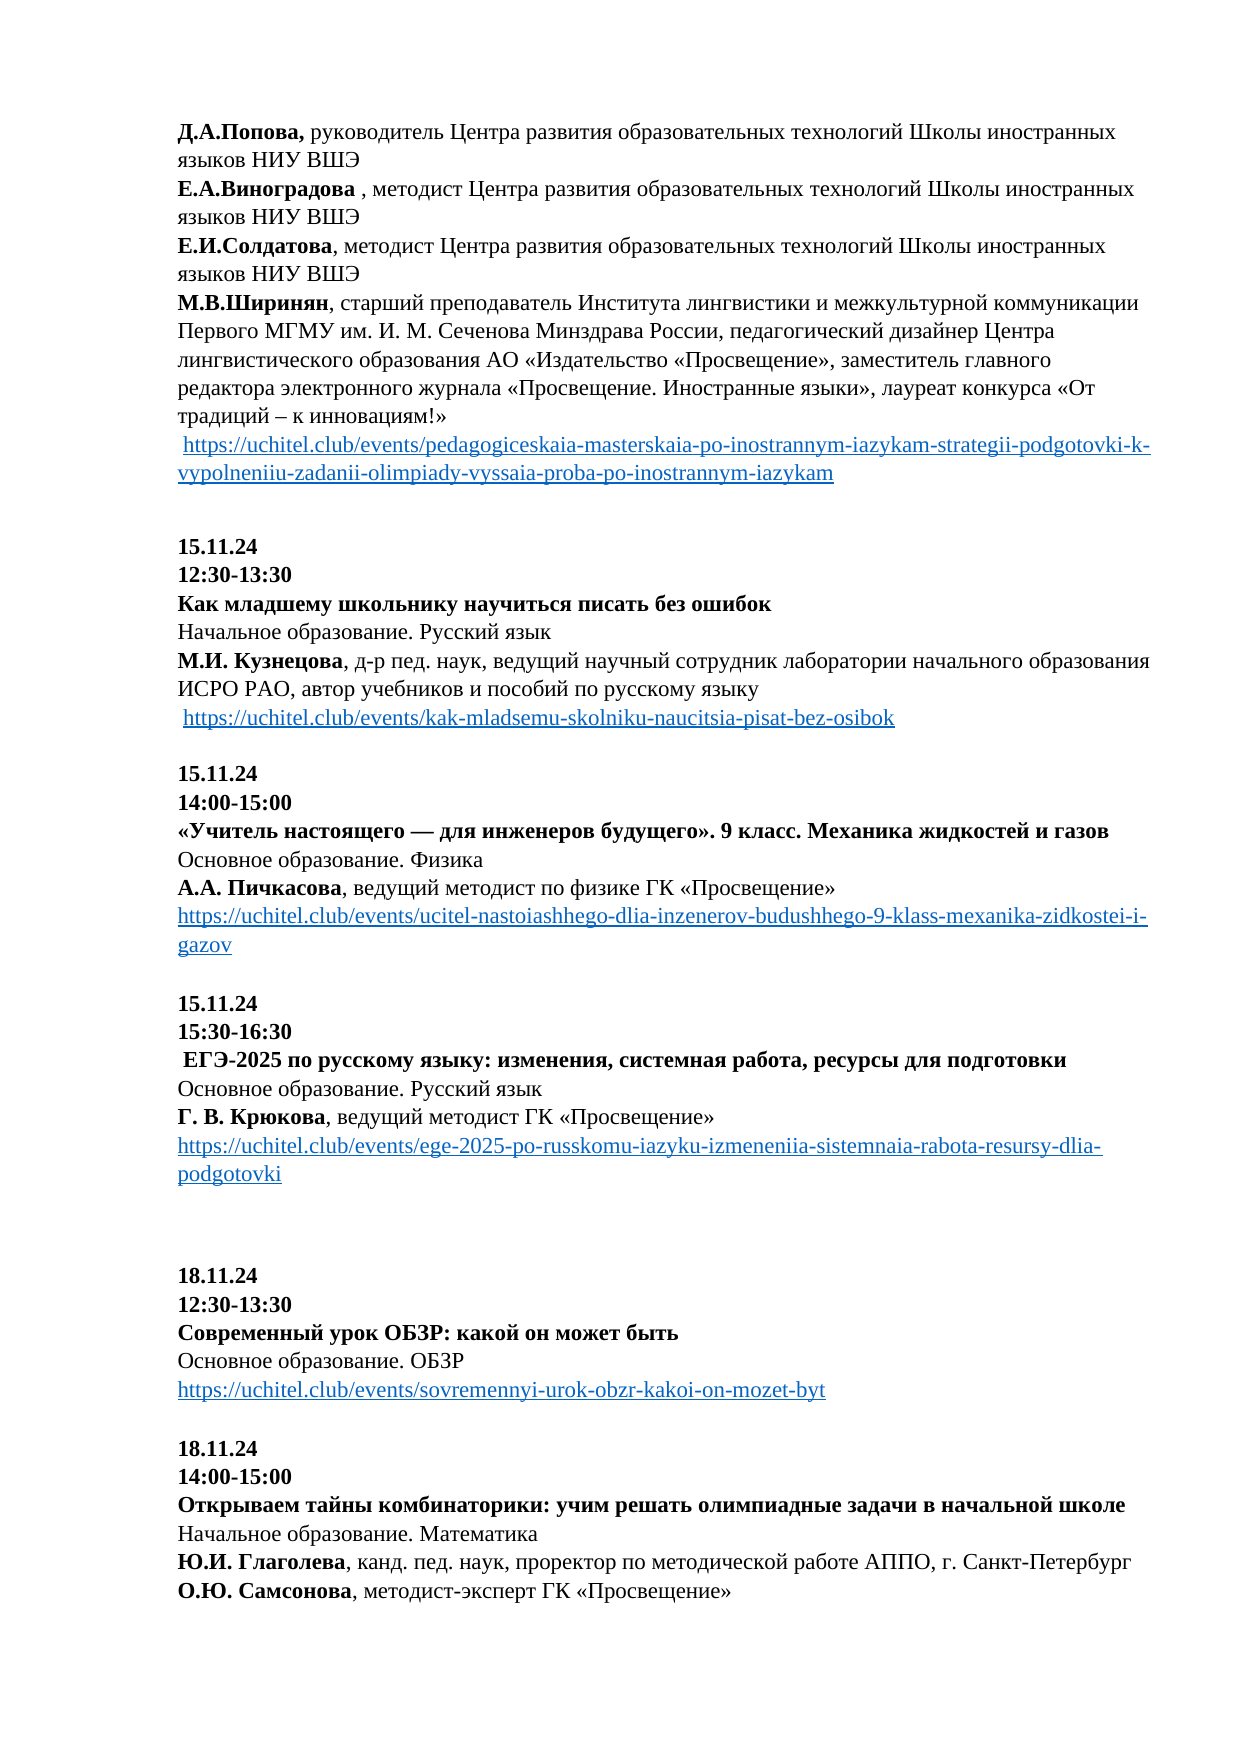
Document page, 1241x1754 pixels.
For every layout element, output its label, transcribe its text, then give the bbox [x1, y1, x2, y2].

text 15.11.24 [177, 760, 1152, 787]
text Открываем тайны комбинаторики: учим решать олимпиадные задачи в начальной школе Начальное образование. Математика [177, 1492, 1152, 1546]
text Основное образование. ОБЗР [177, 1348, 1152, 1374]
text Как младшему школьнику научиться писать без ошибок [177, 590, 1152, 616]
text Д.А.Попова, руководитель Центра развития образовательных технологий Школы иностранных языков НИУ ВШЭ [177, 118, 1152, 173]
text Е.А.Виноградова , методист Центра развития образовательных технологий Школы иностранных языков НИУ ВШЭ [177, 175, 1152, 230]
text Г. В. Крюкова, ведущий методист ГК «Просвещение» [177, 1103, 1152, 1130]
text 15.11.24 [177, 533, 1152, 559]
text М.В.Ширинян, старший преподаватель Института лингвистики и межкультурной коммуникации Первого МГМУ им. И. М. Сеченова Минздрава России, педагогический дизайнер Центра лингвистического образования АО «Издательство «Просвещение», заместитель главного редактора электронного журнала «Просвещение. Иностранные языки», лауреат конкурса «От традиций – к инновациям!» [177, 289, 1152, 429]
text Е.И.Солдатова, методист Центра развития образовательных технологий Школы иностранных языков НИУ ВШЭ [177, 232, 1152, 287]
text https://uchitel.club/events/pedagogiceskaia-masterskaia-po-inostrannym-iazykam-strategii-podgotovki-k-vypolneniiu-zadanii-olimpiady-vyssaia-proba-po-inostrannym-iazykam [177, 431, 1152, 486]
text Начальное образование. Русский язык [177, 618, 1152, 644]
text Современный урок ОБЗР: какой он может быть [177, 1319, 1152, 1346]
text 14:00-15:00 [177, 789, 1152, 815]
text А.А. Пичкасова, ведущий методист по физике ГК «Просвещение» [177, 874, 1152, 901]
text М.И. Кузнецова, д-р пед. наук, ведущий научный сотрудник лаборатории начального образования ИСРО РАО, автор учебников и пособий по русскому языку [177, 647, 1152, 701]
text https://uchitel.club/events/kak-mladsemu-skolniku-naucitsia-pisat-bez-osibok [177, 703, 1152, 730]
text 15:30-16:30 [177, 1018, 1152, 1044]
text Основное образование. Русский язык [177, 1075, 1152, 1101]
text 12:30-13:30 [177, 561, 1152, 588]
text ЕГЭ-2025 по русскому языку: изменения, системная работа, ресурсы для подготовки [177, 1047, 1152, 1073]
text Ю.И. Глаголева, канд. пед. наук, проректор по методической работе АППО, г. Санкт-Петербург [177, 1548, 1152, 1575]
text 12:30-13:30 [177, 1291, 1152, 1317]
text https://uchitel.club/events/ege-2025-po-russkomu-iazyku-izmeneniia-sistemnaia-rabota-resursy-dlia-podgotovki [177, 1132, 1152, 1187]
text 18.11.24 [177, 1262, 1152, 1289]
text «Учитель настоящего — для инженеров будущего». 9 класс. Механика жидкостей и газов Основное образование. Физика [177, 817, 1152, 872]
text О.Ю. Самсонова, методист-эксперт ГК «Просвещение» [177, 1577, 1152, 1603]
text 18.11.24 [177, 1435, 1152, 1461]
text https://uchitel.club/events/ucitel-nastoiashhego-dlia-inzenerov-budushhego-9-klass-mexanika-zidkostei-i-gazov [177, 903, 1152, 957]
text 14:00-15:00 [177, 1463, 1152, 1489]
text 15.11.24 [177, 990, 1152, 1016]
text https://uchitel.club/events/sovremennyi-urok-obzr-kakoi-on-mozet-byt [177, 1376, 1152, 1402]
